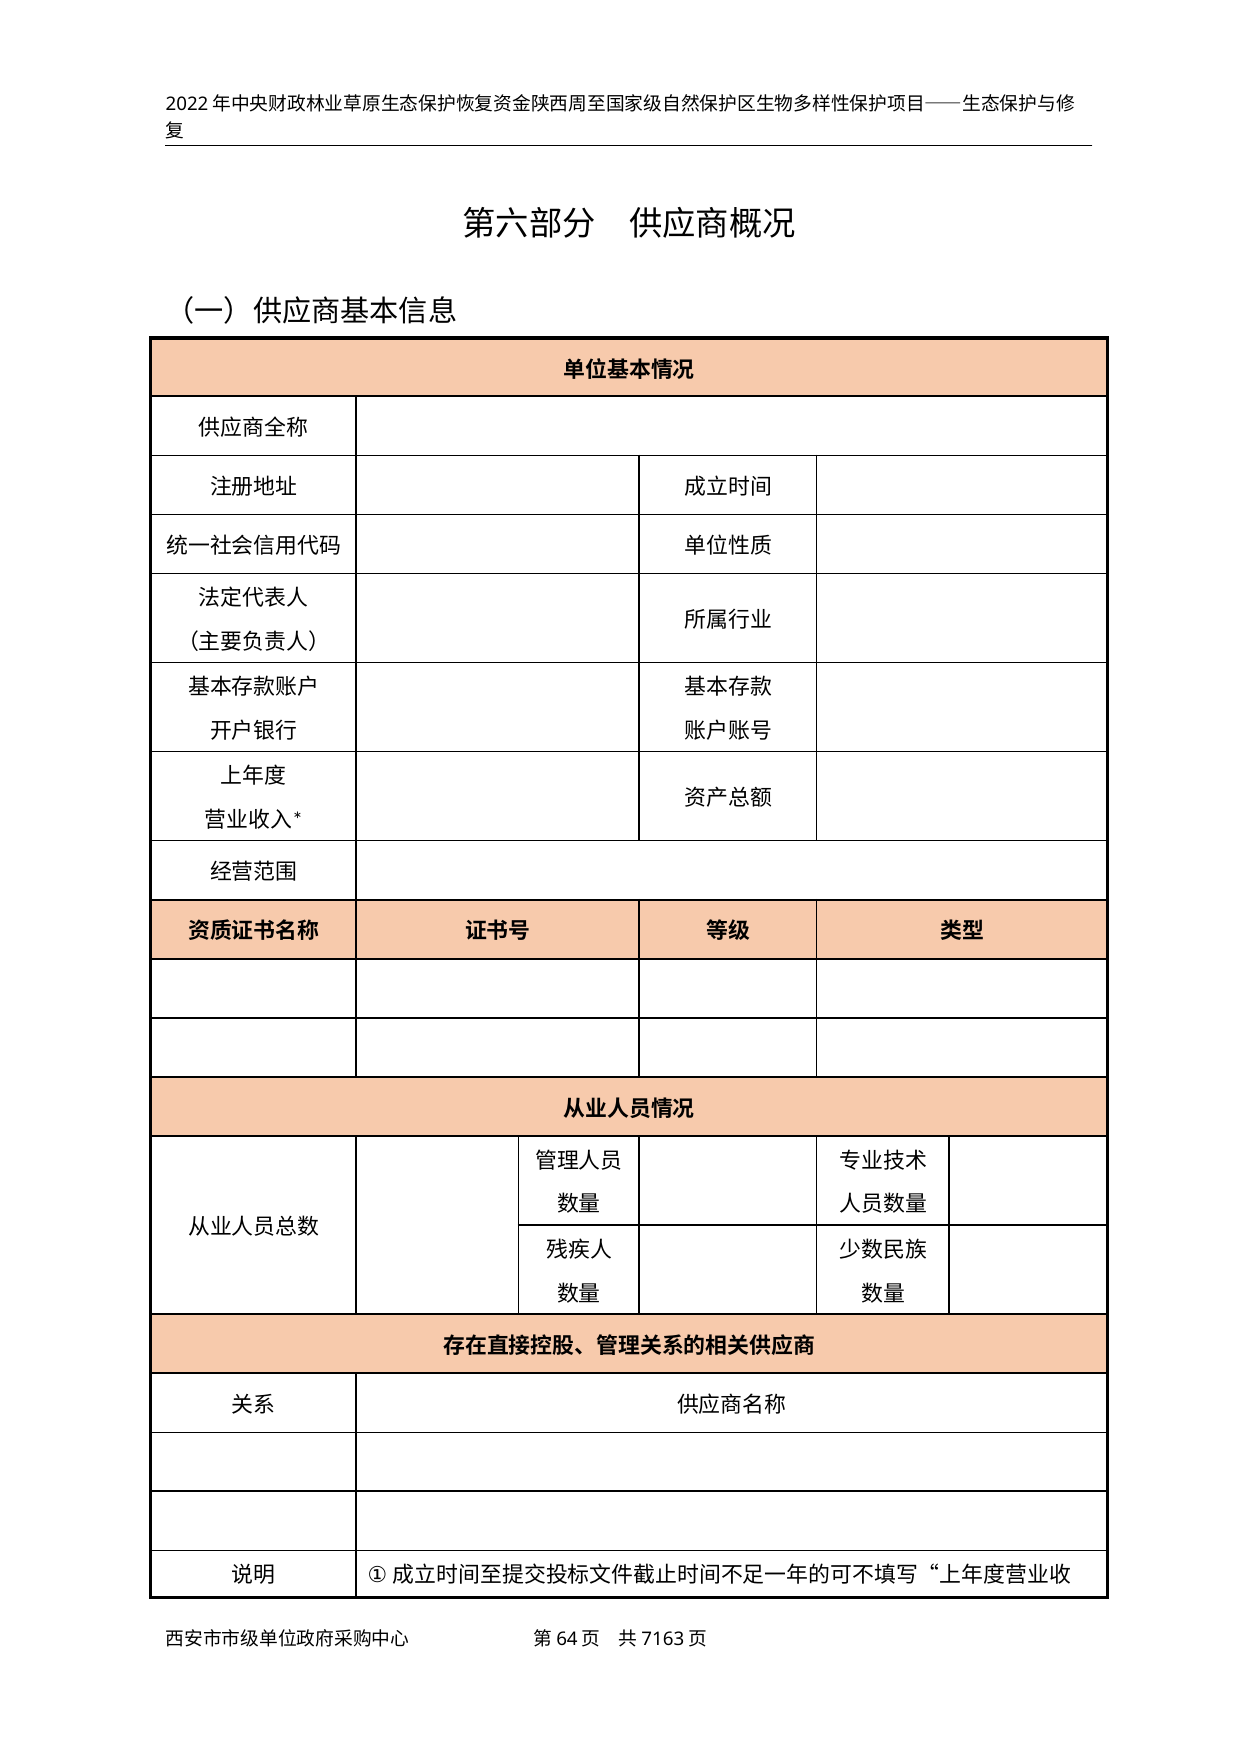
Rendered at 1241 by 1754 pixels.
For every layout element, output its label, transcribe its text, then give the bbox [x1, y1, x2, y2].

table_cell [152, 1019, 355, 1076]
table_cell [817, 663, 1106, 751]
table_cell 所属行业 [640, 574, 816, 662]
table_cell 证书号 [357, 901, 638, 958]
table_cell [817, 1019, 1106, 1076]
table_cell [817, 574, 1106, 662]
table_cell [152, 1433, 355, 1490]
table_cell 类型 [817, 901, 1106, 958]
table_cell [950, 1226, 1106, 1313]
table_cell [357, 515, 638, 573]
table_cell [357, 1137, 518, 1313]
table_cell 等级 [640, 901, 816, 958]
table_cell [357, 663, 638, 751]
table_cell [152, 960, 355, 1017]
table_cell [640, 1137, 816, 1224]
table_cell 说明 [152, 1551, 355, 1596]
table_cell [357, 574, 638, 662]
table_cell [357, 1492, 1106, 1549]
table_cell 关系 [152, 1374, 355, 1431]
table_cell 经营范围 [152, 841, 355, 899]
table_cell [357, 841, 1106, 899]
table_cell [817, 752, 1106, 840]
table_cell 供应商名称 [357, 1374, 1106, 1431]
table_cell [357, 752, 638, 840]
table_header 单位基本情况 [152, 340, 1106, 395]
table_cell 从业人员总数 [152, 1137, 355, 1313]
table_cell [357, 1433, 1106, 1490]
table_cell 资质证书名称 [152, 901, 355, 958]
table_cell 成立时间 [640, 456, 816, 513]
table_cell 注册地址 [152, 456, 355, 513]
table_cell 单位性质 [640, 515, 816, 573]
table_cell [357, 397, 1106, 454]
table_cell [817, 515, 1106, 573]
table_cell 专业技术 人员数量 [817, 1137, 948, 1224]
text 第六部分 供应商概况 [165, 177, 1092, 264]
table_cell 上年度 营业收入* [152, 752, 355, 840]
table_cell 统一社会信用代码 [152, 515, 355, 573]
table_cell 存在直接控股、管理关系的相关供应商 [152, 1315, 1106, 1372]
table_cell 残疾人 数量 [519, 1226, 638, 1313]
table_cell [640, 1019, 816, 1076]
table_cell [357, 960, 638, 1017]
table_cell 管理人员 数量 [519, 1137, 638, 1224]
table_cell 基本存款 账户账号 [640, 663, 816, 751]
table_cell [357, 1019, 638, 1076]
table_cell 法定代表人 （主要负责人） [152, 574, 355, 662]
table_cell [950, 1137, 1106, 1224]
table_cell [817, 456, 1106, 513]
text （一）供应商基本信息 [165, 286, 1092, 330]
table_cell 供应商全称 [152, 397, 355, 454]
table_cell 从业人员情况 [152, 1078, 1106, 1135]
table_cell [152, 1492, 355, 1549]
table_cell [640, 960, 816, 1017]
table_cell [640, 1226, 816, 1313]
table_cell [817, 960, 1106, 1017]
table_cell 少数民族 数量 [817, 1226, 948, 1313]
table_cell [357, 456, 638, 513]
table_cell 基本存款账户 开户银行 [152, 663, 355, 751]
table_cell 资产总额 [640, 752, 816, 840]
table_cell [357, 1551, 1106, 1596]
